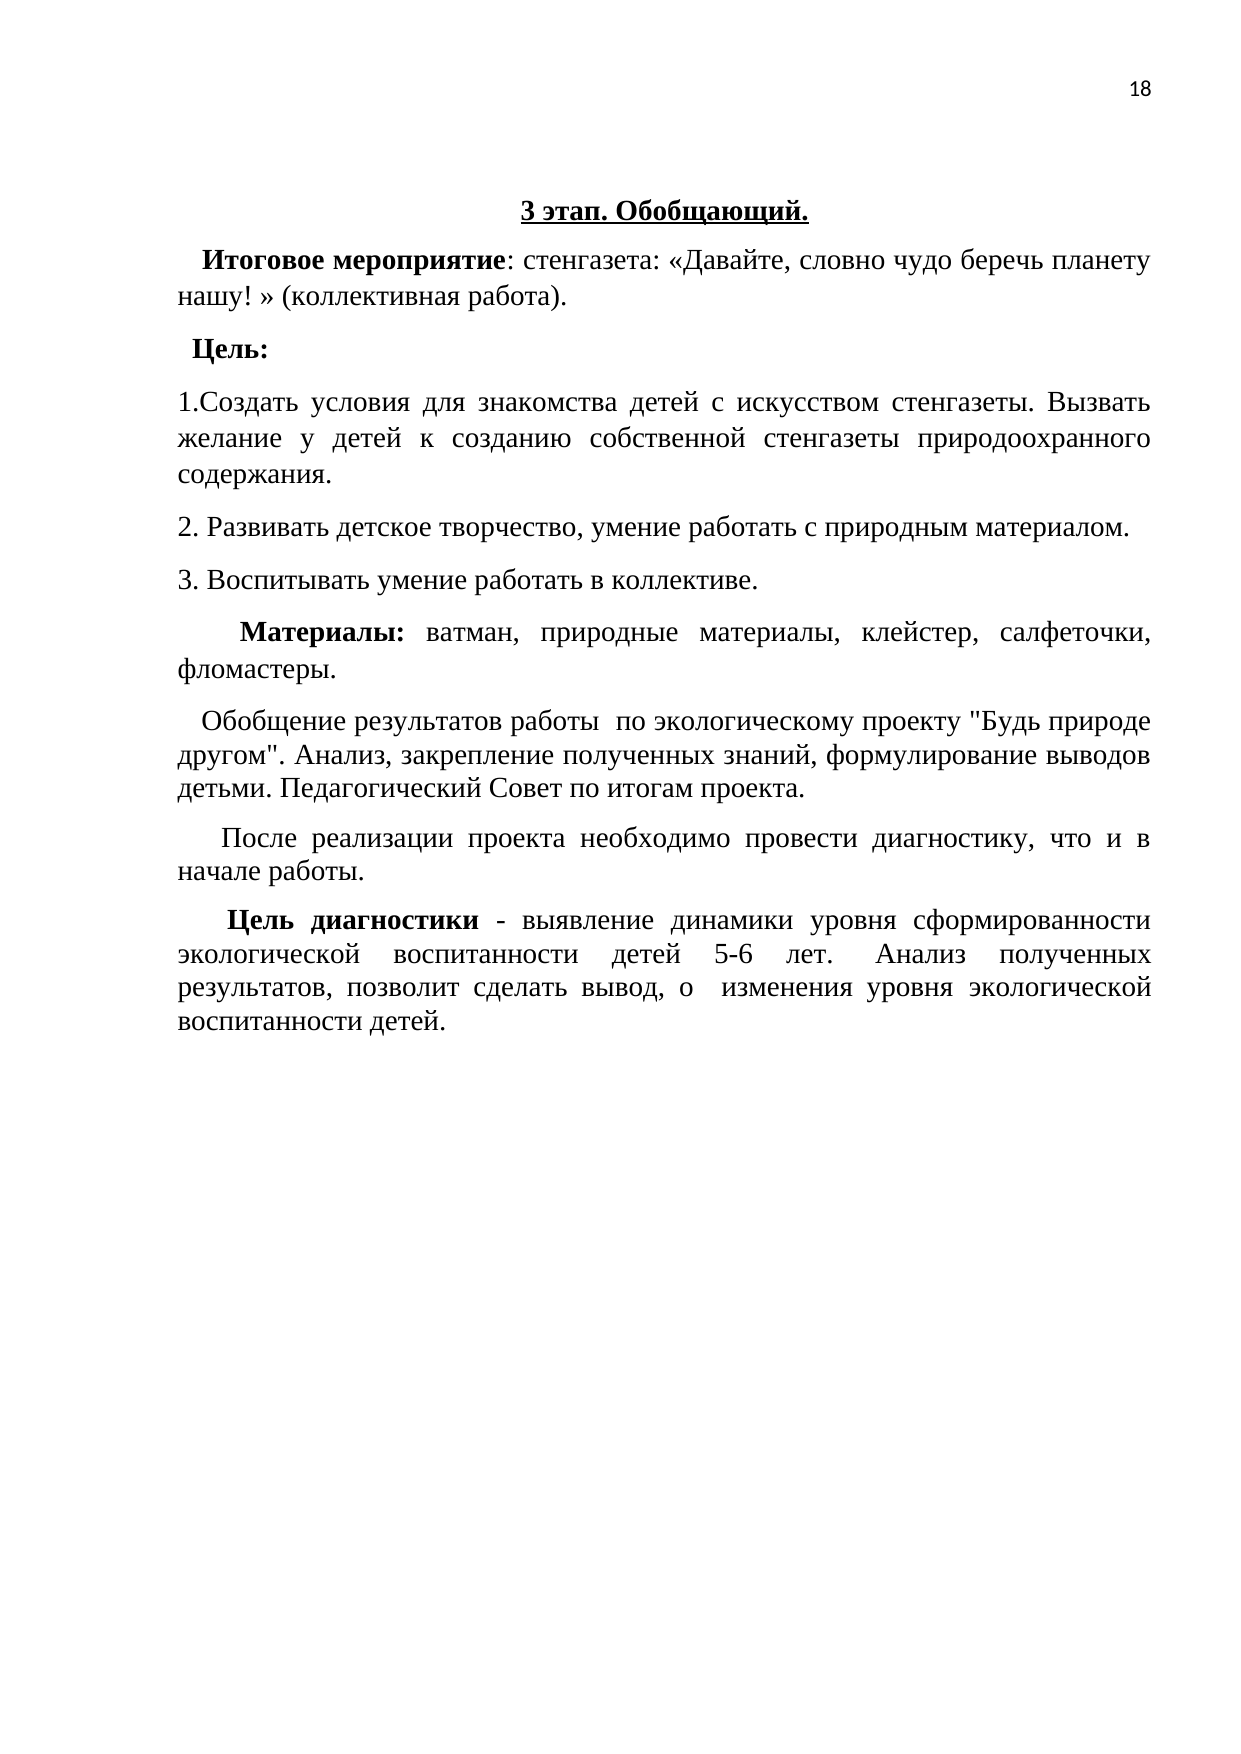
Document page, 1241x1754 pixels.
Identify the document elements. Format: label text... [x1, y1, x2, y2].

text Цель: [177, 331, 1152, 364]
text После реализации проекта необходимо провести диагностику, что и в начале работы. [177, 820, 1152, 887]
text Цель диагностики - выявление динамики уровня сформированности экологической воспитанности детей 5-6 лет. Анализ полученных результатов, позволит сделать вывод, о изменения уровня экологической воспитанности детей. [177, 902, 1152, 1037]
text Материалы: ватман, природные материалы, клейстер, салфеточки, фломастеры. [177, 614, 1152, 684]
text 1.Создать условия для знакомства детей с искусством стенгазеты. Вызвать желание у детей к созданию собственной стенгазеты природоохранного содержания. [177, 384, 1152, 490]
text Обобщение результатов работы по экологическому проекту "Будь природе другом". Анализ, закрепление полученных знаний, формулирование выводов детьми. Педагогический Совет по итогам проекта. [177, 703, 1152, 804]
text 2. Развивать детское творчество, умение работать с природным материалом. [177, 509, 1152, 542]
text 3 этап. Обобщающий. [177, 193, 1152, 226]
text Итоговое мероприятие: стенгазета: «Давайте, словно чудо беречь планету нашу! » (коллективная работа). [177, 242, 1152, 312]
text 3. Воспитывать умение работать в коллективе. [177, 562, 1152, 595]
